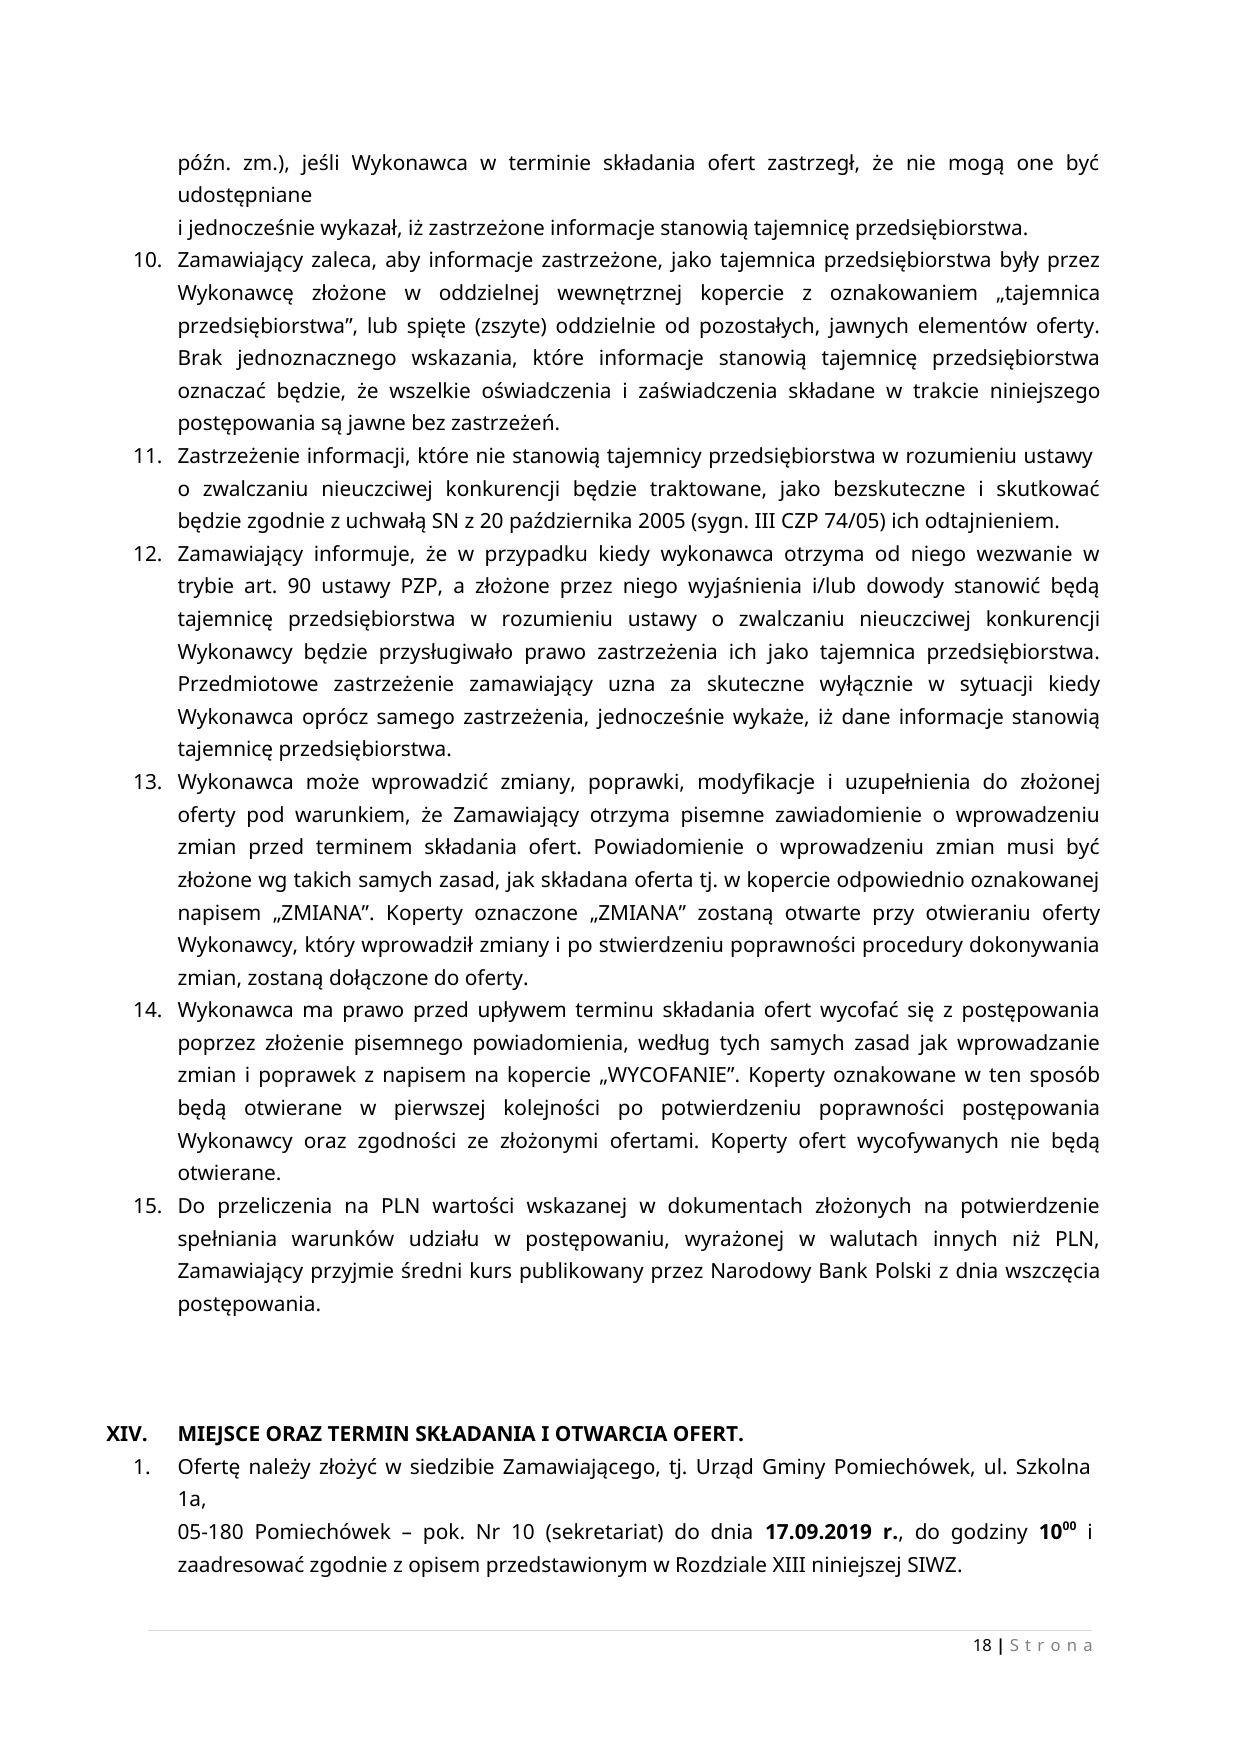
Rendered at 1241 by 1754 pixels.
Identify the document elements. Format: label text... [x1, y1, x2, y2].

list Wykonawca może wprowadzić zmiany, poprawki, modyfikacje i uzupełnienia do złożonej oferty pod warunkiem, że Zamawiający otrzyma pisemne zawiadomienie o wprowadzeniu zmian przed terminem składania ofert. Powiadomienie o wprowadzeniu zmian musi być złożone wg takich samych zasad, jak składana oferta tj. w kopercie odpowiednio oznakowanej napisem „ZMIANA”. Koperty oznaczone „ZMIANA” zostaną otwarte przy otwieraniu oferty Wykonawcy, który wprowadził zmiany i po stwierdzeniu poprawności procedury dokonywania zmian, zostaną dołączone do oferty. [133, 767, 1101, 991]
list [133, 148, 1101, 241]
list Wykonawca ma prawo przed upływem terminu składania ofert wycofać się z postępowania poprzez złożenie pisemnego powiadomienia, według tych samych zasad jak wprowadzanie zmian i poprawek z napisem na kopercie „WYCOFANIE”. Koperty oznakowane w ten sposób będą otwierane w pierwszej kolejności po potwierdzeniu poprawności postępowania Wykonawcy oraz zgodności ze złożonymi ofertami. Koperty ofert wycofywanych nie będą otwierane. [133, 995, 1101, 1187]
list Zamawiający zaleca, aby informacje zastrzeżone, jako tajemnica przedsiębiorstwa były przez Wykonawcę złożone w oddzielnej wewnętrznej kopercie z oznakowaniem „tajemnica przedsiębiorstwa”, lub spięte (zszyte) oddzielnie od pozostałych, jawnych elementów oferty. Brak jednoznacznego wskazania, które informacje stanowią tajemnicę przedsiębiorstwa oznaczać będzie, że wszelkie oświadczenia i zaświadczenia składane w trakcie niniejszego postępowania są jawne bez zastrzeżeń. [133, 246, 1101, 437]
list Zamawiający informuje, że w przypadku kiedy wykonawca otrzyma od niego wezwanie w trybie art. 90 ustawy PZP, a złożone przez niego wyjaśnienia i/lub dowody stanowić będą tajemnicę przedsiębiorstwa w rozumieniu ustawy o zwalczaniu nieuczciwej konkurencji Wykonawcy będzie przysługiwało prawo zastrzeżenia ich jako tajemnica przedsiębiorstwa. Przedmiotowe zastrzeżenie zamawiający uzna za skuteczne wyłącznie w sytuacji kiedy Wykonawca oprócz samego zastrzeżenia, jednocześnie wykaże, iż dane informacje stanowią tajemnicę przedsiębiorstwa. [133, 539, 1101, 763]
list Zastrzeżenie informacji, które nie stanowią tajemnicy przedsiębiorstwa w rozumieniu ustawy o zwalczaniu nieuczciwej konkurencji będzie traktowane, jako bezskuteczne i skutkować będzie zgodnie z uchwałą SN z 20 października 2005 (sygn. III CZP 74/05) ich odtajnieniem. [133, 441, 1101, 535]
list Do przeliczenia na PLN wartości wskazanej w dokumentach złożonych na potwierdzenie spełniania warunków udziału w postępowaniu, wyrażonej w walutach innych niż PLN, Zamawiający przyjmie średni kurs publikowany przez Narodowy Bank Polski z dnia wszczęcia postępowania. [133, 1191, 1101, 1317]
list Ofertę należy złożyć w siedzibie Zamawiającego, tj. Urząd Gminy Pomiechówek, ul. Szkolna 1a, 05-180 Pomiechówek – pok. Nr 10 (sekretariat) do dnia 17.09.2019 r., do godziny 1000 i zaadresować zgodnie z opisem przedstawionym w Rozdziale XIII niniejszej SIWZ. [133, 1452, 1092, 1578]
list MIEJSCE ORAZ TERMIN SKŁADANIA I OTWARCIA OFERT. [148, 1419, 1101, 1448]
